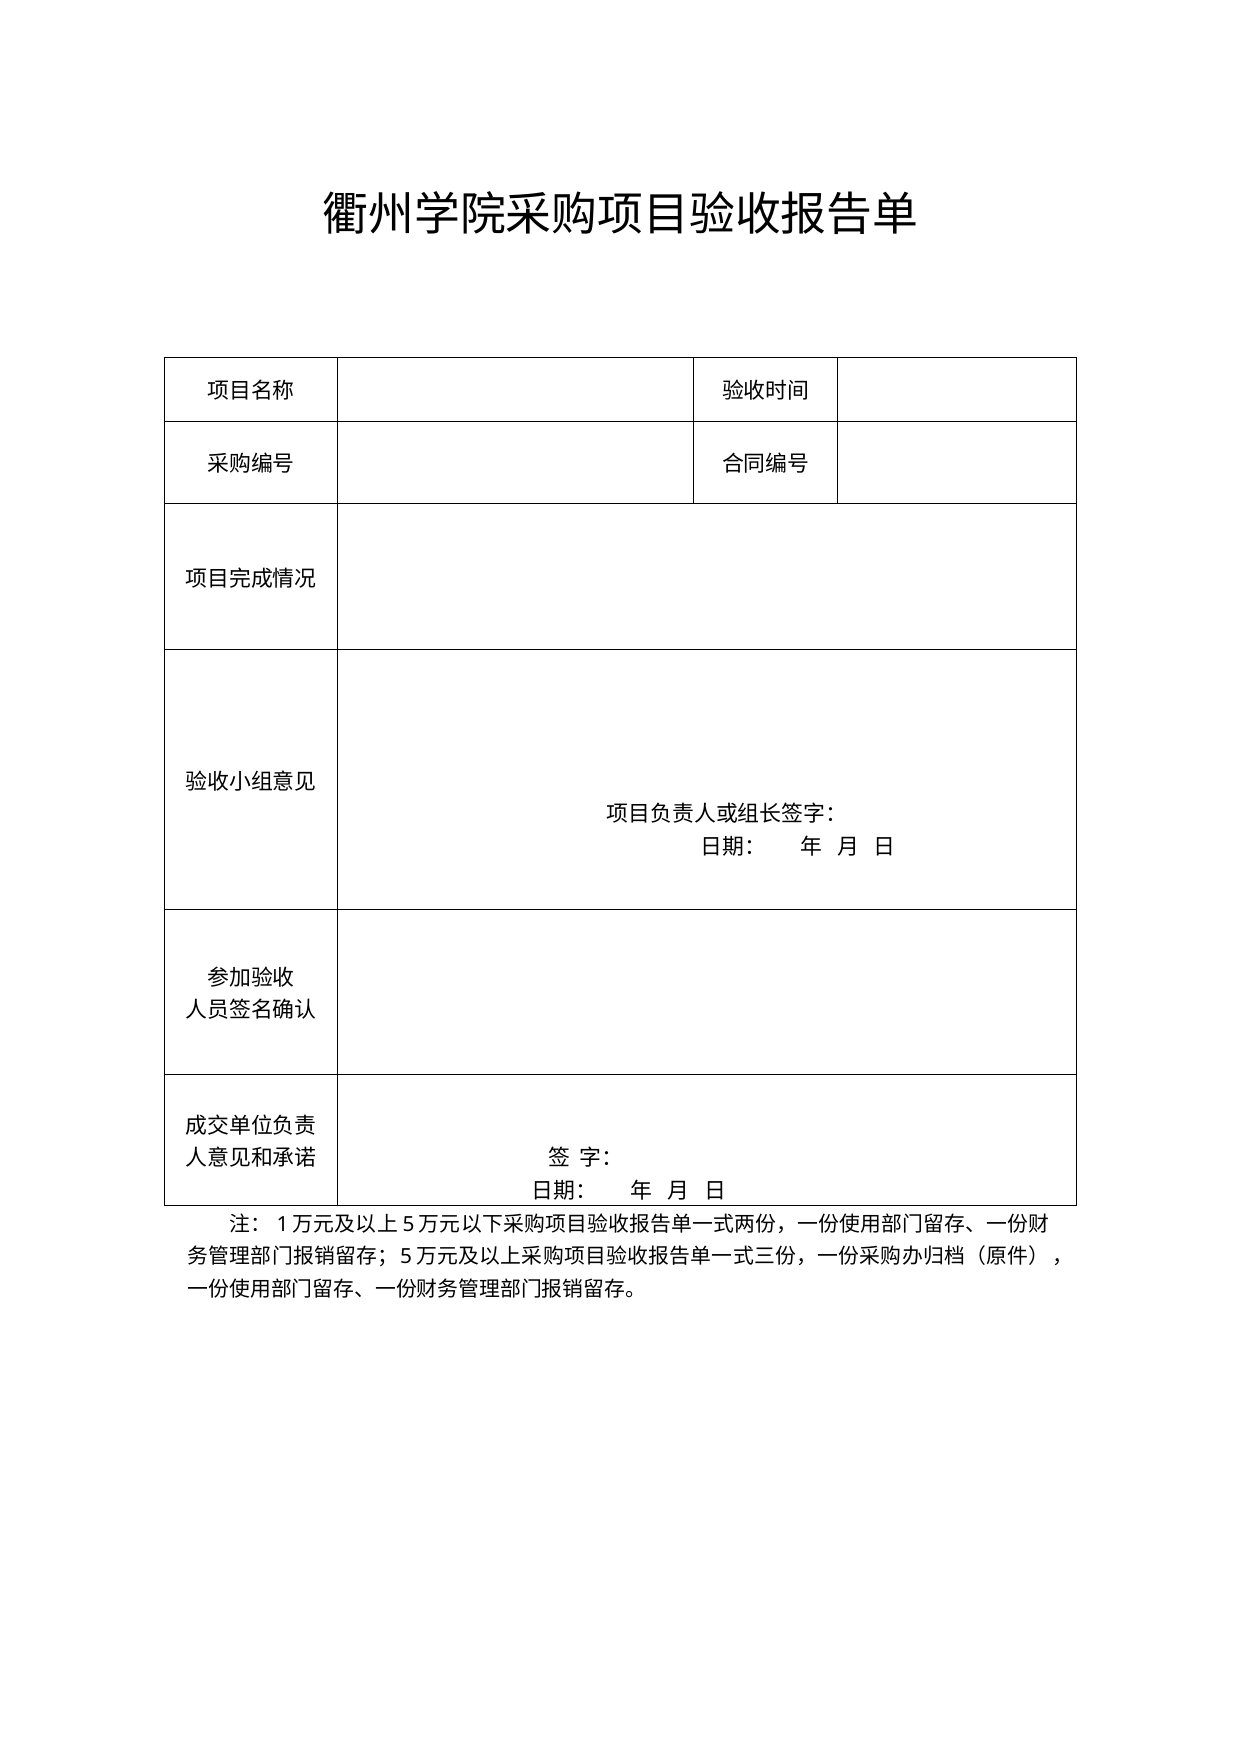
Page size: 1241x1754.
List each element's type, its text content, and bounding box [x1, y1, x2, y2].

table_cell 采购编号 [165, 422, 337, 502]
table_cell 合同编号 [694, 422, 837, 502]
table_cell [338, 910, 1076, 1074]
table_cell 项目负责人或组长签字： 日期： 年 月 日 [338, 650, 1076, 909]
table_cell 参加验收 人员签名确认 [165, 910, 337, 1074]
table_cell 成交单位负责人意见和承诺 [165, 1075, 337, 1205]
table_header 项目名称 [165, 358, 337, 421]
table_header 验收时间 [694, 358, 837, 421]
table_cell [838, 422, 1076, 502]
table_header [838, 358, 1076, 421]
table_header [338, 358, 693, 421]
table_cell 验收小组意见 [165, 650, 337, 909]
table_cell 签 字： 日期： 年 月 日 [338, 1075, 1076, 1205]
table_cell [338, 422, 693, 502]
text 注： 1万元及以上5万元以下采购项目验收报告单一式两份，一份使用部门留存、一份财务管理部门报销留存；5万元及以上采购项目验收报告单一式三份，一份采购办归档（原件），一份使用部门留存、一份财务管理部门报销留存。 [187, 1206, 1053, 1303]
table_cell 项目完成情况 [165, 504, 337, 649]
text 衢州学院采购项目验收报告单 [187, 162, 1053, 259]
table_cell [338, 504, 1076, 649]
